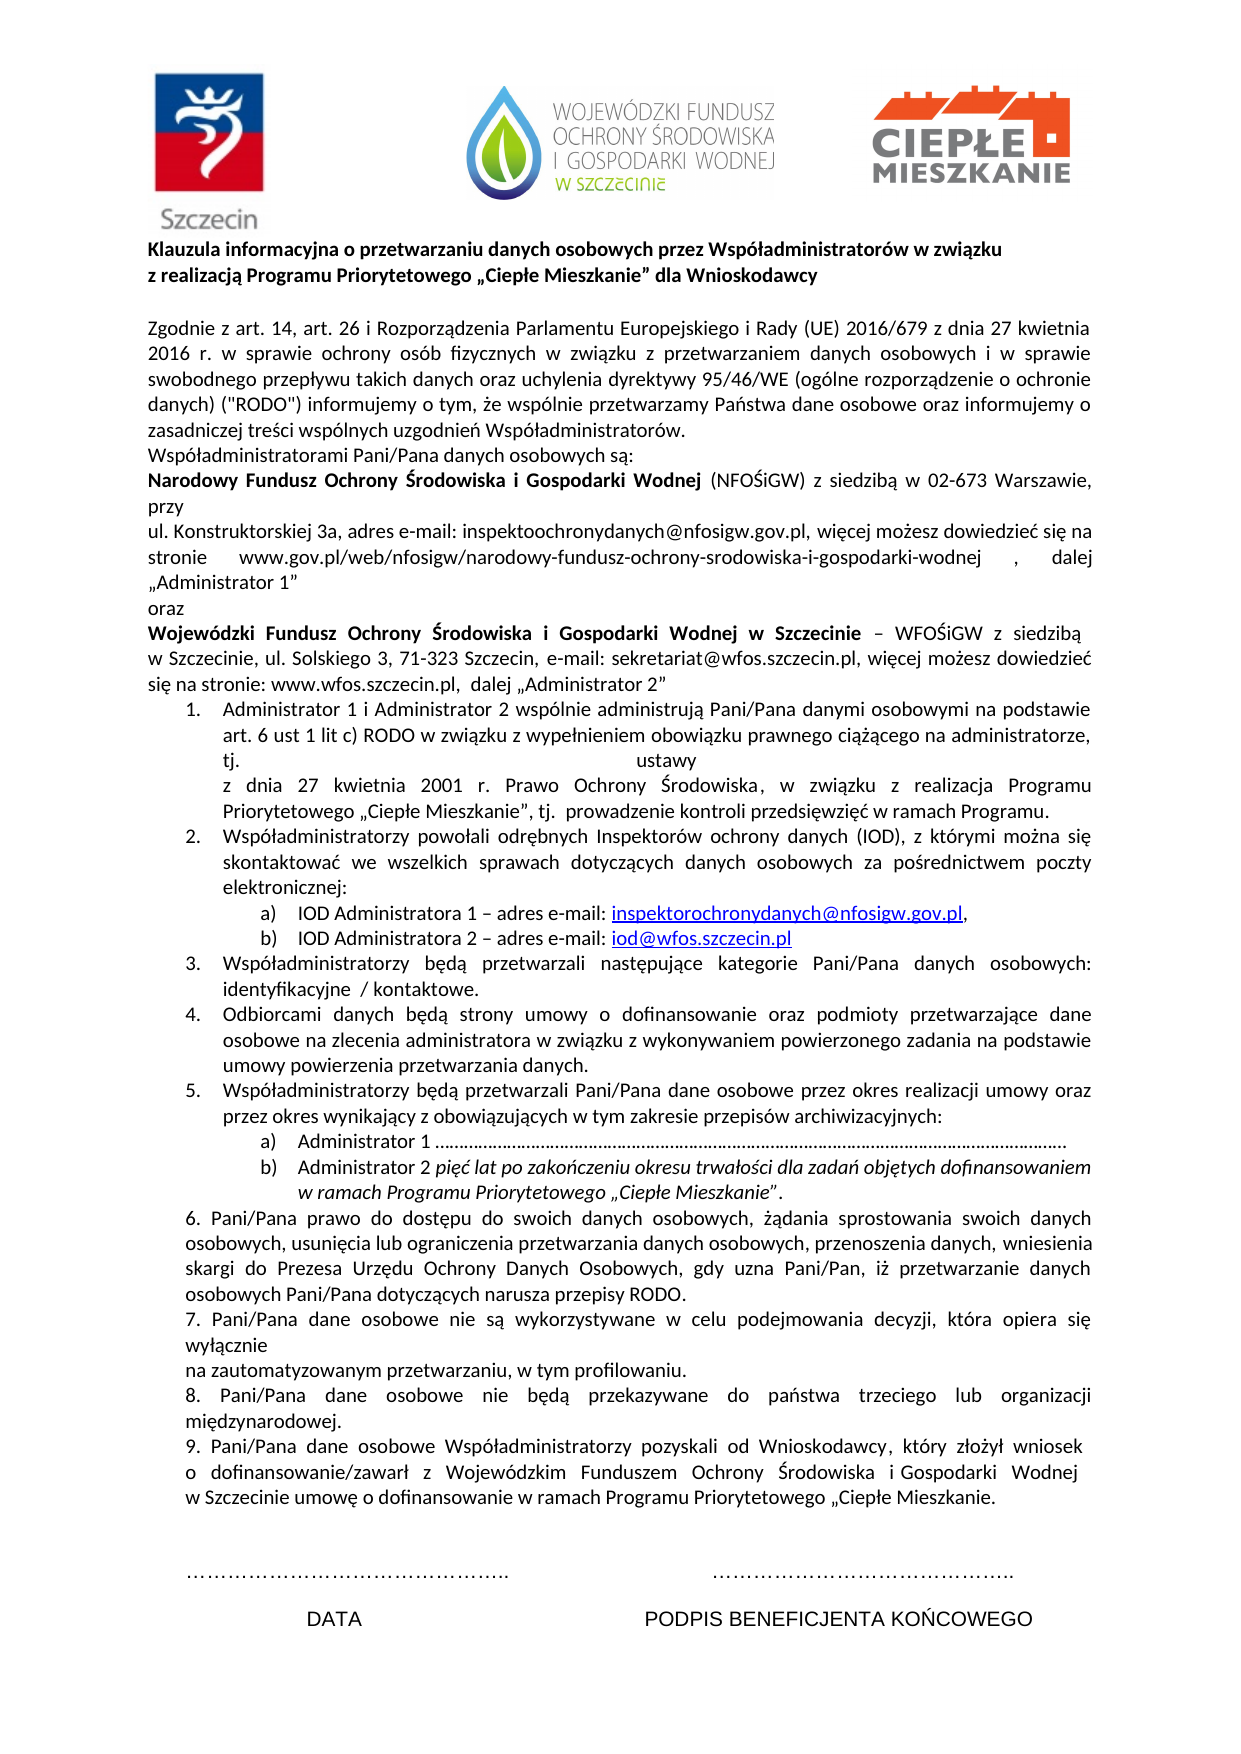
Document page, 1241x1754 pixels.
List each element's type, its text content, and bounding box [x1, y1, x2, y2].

text DATA PODPIS BENEFICJENTA KOŃCOWEGO [185, 1607, 1093, 1631]
list IOD Administratora 2 – adres e-mail: iod@wfos.szczecin.pl [260, 925, 1093, 951]
picture [147, 64, 272, 238]
text 8. Pani/Pana dane osobowe nie będą przekazywane do państwa trzeciego lub organizacji międzynarodowej. [185, 1383, 1093, 1433]
picture [466, 86, 774, 200]
list Administrator 1 …………………………………………………………………………………………………………………… [260, 1128, 1093, 1154]
text Współadministratorami Pani/Pana danych osobowych są: [148, 442, 1093, 468]
list Współadministratorzy będą przetwarzali następujące kategorie Pani/Pana danych osobowych: identyfikacyjne / kontaktowe. [185, 951, 1093, 1001]
list Współadministratorzy powołali odrębnych Inspektorów ochrony danych (IOD), z którymi można się skontaktować we wszelkich sprawach dotyczących danych osobowych za pośrednictwem poczty elektronicznej: [185, 823, 1093, 900]
text Klauzula informacyjna o przetwarzaniu danych osobowych przez Współadministratorów w związku z realizacją Programu Priorytetowego „Ciepłe Mieszkanie” dla Wnioskodawcy [148, 236, 1093, 287]
text ……………………………………….. …………………………………….. [185, 1559, 1093, 1583]
text 6. Pani/Pana prawo do dostępu do swoich danych osobowych, żądania sprostowania swoich danych osobowych, usunięcia lub ograniczenia przetwarzania danych osobowych, przenoszenia danych, wniesienia skargi do Prezesa Urzędu Ochrony Danych Osobowych, gdy uzna Pani/Pan, iż przetwarzanie danych osobowych Pani/Pana dotyczących narusza przepisy RODO. [185, 1205, 1093, 1306]
list Współadministratorzy będą przetwarzali Pani/Pana dane osobowe przez okres realizacji umowy oraz przez okres wynikający z obowiązujących w tym zakresie przepisów archiwizacyjnych: [185, 1078, 1093, 1128]
text oraz [148, 595, 1093, 620]
list Odbiorcami danych będą strony umowy o dofinansowanie oraz podmioty przetwarzające dane osobowe na zlecenia administratora w związku z wykonywaniem powierzonego zadania na podstawie umowy powierzenia przetwarzania danych. [185, 1001, 1093, 1078]
text 7. Pani/Pana dane osobowe nie są wykorzystywane w celu podejmowania decyzji, która opiera się wyłącznie na zautomatyzowanym przetwarzaniu, w tym profilowaniu. [185, 1306, 1093, 1383]
picture [852, 64, 1093, 202]
text 9. Pani/Pana dane osobowe Współadministratorzy pozyskali od Wnioskodawcy, który złożył wniosek o dofinansowanie/zawarł z Wojewódzkim Funduszem Ochrony Środowiska i Gospodarki Wodnej w Szczecinie umowę o dofinansowanie w ramach Programu Priorytetowego „Ciepłe Mieszkanie. [185, 1433, 1093, 1510]
text Narodowy Fundusz Ochrony Środowiska i Gospodarki Wodnej (NFOŚiGW) z siedzibą w 02-673 Warszawie, przy ul. Konstruktorskiej 3a, adres e-mail: inspektoochronydanych@nfosigw.gov.pl, więcej możesz dowiedzieć się na stronie www.gov.pl/web/nfosigw/narodowy-fundusz-ochrony-srodowiska-i-gospodarki-wodnej , dalej „Administrator 1” [148, 468, 1093, 595]
list Administrator 2 pięć lat po zakończeniu okresu trwałości dla zadań objętych dofinansowaniem w ramach Programu Priorytetowego „Ciepłe Mieszkanie”. [260, 1154, 1093, 1205]
text Wojewódzki Fundusz Ochrony Środowiska i Gospodarki Wodnej w Szczecinie – WFOŚiGW z siedzibą w Szczecinie, ul. Solskiego 3, 71-323 Szczecin, e-mail: sekretariat@wfos.szczecin.pl, więcej możesz dowiedzieć się na stronie: www.wfos.szczecin.pl, dalej „Administrator 2” [148, 620, 1093, 696]
list IOD Administratora 1 – adres e-mail: inspektorochronydanych@nfosigw.gov.pl, [260, 900, 1093, 925]
text Zgodnie z art. 14, art. 26 i Rozporządzenia Parlamentu Europejskiego i Rady (UE) 2016/679 z dnia 27 kwietnia 2016 r. w sprawie ochrony osób fizycznych w związku z przetwarzaniem danych osobowych i w sprawie swobodnego przepływu takich danych oraz uchylenia dyrektywy 95/46/WE (ogólne rozporządzenie o ochronie danych) ("RODO") informujemy o tym, że wspólnie przetwarzamy Państwa dane osobowe oraz informujemy o zasadniczej treści wspólnych uzgodnień Współadministratorów. [148, 315, 1093, 442]
list Administrator 1 i Administrator 2 wspólnie administrują Pani/Pana danymi osobowymi na podstawie art. 6 ust 1 lit c) RODO w związku z wypełnieniem obowiązku prawnego ciążącego na administratorze, tj. ustawy z dnia 27 kwietnia 2001 r. Prawo Ochrony Środowiska, w związku z realizacja Programu Priorytetowego „Ciepłe Mieszkanie”, tj. prowadzenie kontroli przedsięwzięć w ramach Programu. [185, 696, 1093, 823]
